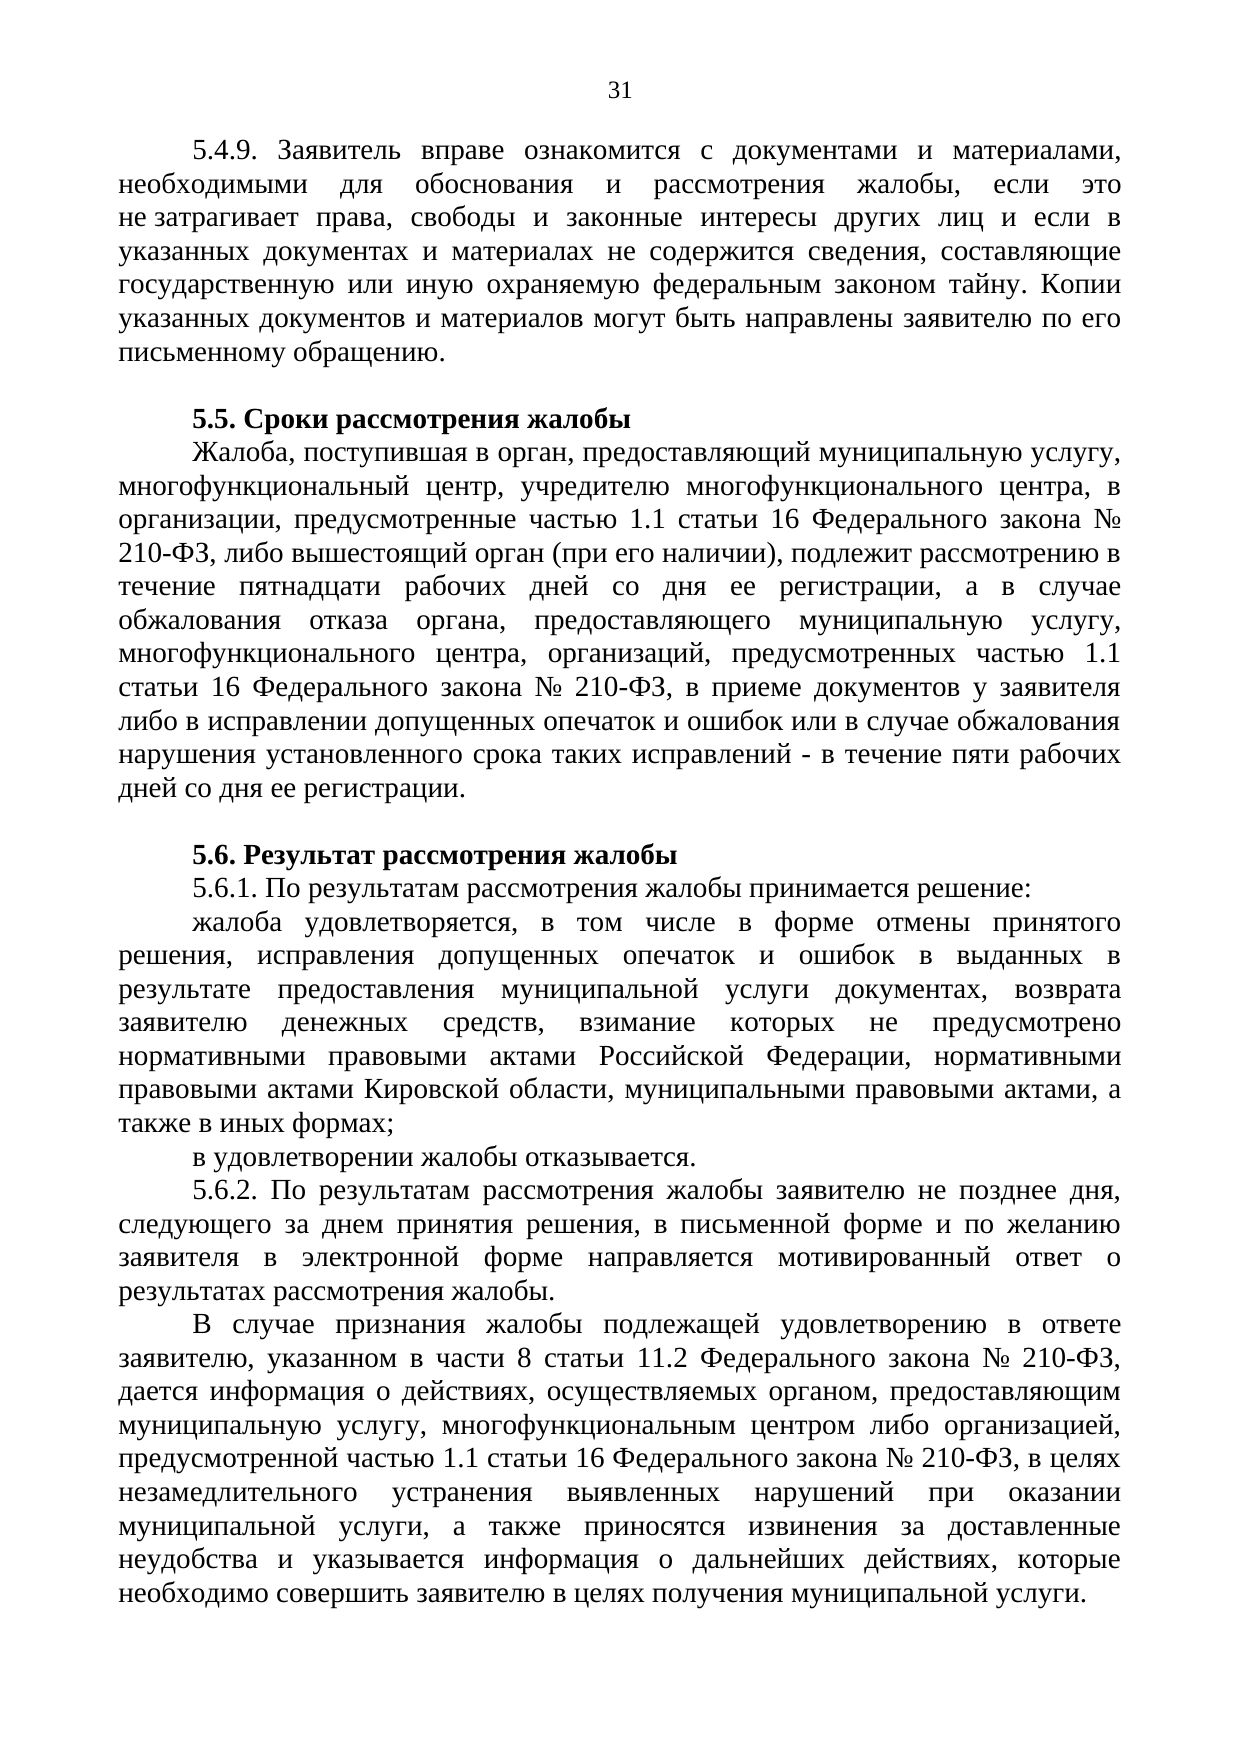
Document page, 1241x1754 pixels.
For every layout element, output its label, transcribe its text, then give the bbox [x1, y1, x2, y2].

text 5.6. Результат рассмотрения жалобы [118, 837, 1122, 870]
text Жалоба, поступившая в орган, предоставляющий муниципальную услугу, многофункциональный центр, учредителю многофункционального центра, в организации, предусмотренные частью 1.1 статьи 16 Федерального закона № 210-ФЗ, либо вышестоящий орган (при его наличии), подлежит рассмотрению в течение пятнадцати рабочих дней со дня ее регистрации, а в случае обжалования отказа органа, предоставляющего муниципальную услугу, многофункционального центра, организаций, предусмотренных частью 1.1 статьи 16 Федерального закона № 210-ФЗ, в приеме документов у заявителя либо в исправлении допущенных опечаток и ошибок или в случае обжалования нарушения установленного срока таких исправлений - в течение пяти рабочих дней со дня ее регистрации. [118, 434, 1122, 803]
text 5.6.2. По результатам рассмотрения жалобы заявителю не позднее дня, следующего за днем принятия решения, в письменной форме и по желанию заявителя в электронной форме направляется мотивированный ответ о результатах рассмотрения жалобы. [118, 1172, 1122, 1306]
text В случае признания жалобы подлежащей удовлетворению в ответе заявителю, указанном в части 8 статьи 11.2 Федерального закона № 210-ФЗ, дается информация о действиях, осуществляемых органом, предоставляющим муниципальную услугу, многофункциональным центром либо организацией, предусмотренной частью 1.1 статьи 16 Федерального закона № 210-ФЗ, в целях незамедлительного устранения выявленных нарушений при оказании муниципальной услуги, а также приносятся извинения за доставленные неудобства и указывается информация о дальнейших действиях, которые необходимо совершить заявителю в целях получения муниципальной услуги. [118, 1306, 1122, 1608]
text в удовлетворении жалобы отказывается. [118, 1139, 1122, 1172]
text 5.5. Сроки рассмотрения жалобы [118, 401, 1122, 434]
text жалоба удовлетворяется, в том числе в форме отмены принятого решения, исправления допущенных опечаток и ошибок в выданных в результате предоставления муниципальной услуги документах, возврата заявителю денежных средств, взимание которых не предусмотрено нормативными правовыми актами Российской Федерации, нормативными правовыми актами Кировской области, муниципальными правовыми актами, а также в иных формах; [118, 904, 1122, 1139]
text 5.6.1. По результатам рассмотрения жалобы принимается решение: [118, 870, 1122, 904]
text 5.4.9. Заявитель вправе ознакомится с документами и материалами, необходимыми для обоснования и рассмотрения жалобы, если это не затрагивает права, свободы и законные интересы других лиц и если в указанных документах и материалах не содержится сведения, составляющие государственную или иную охраняемую федеральным законом тайну. Копии указанных документов и материалов могут быть направлены заявителю по его письменному обращению. [118, 132, 1122, 367]
